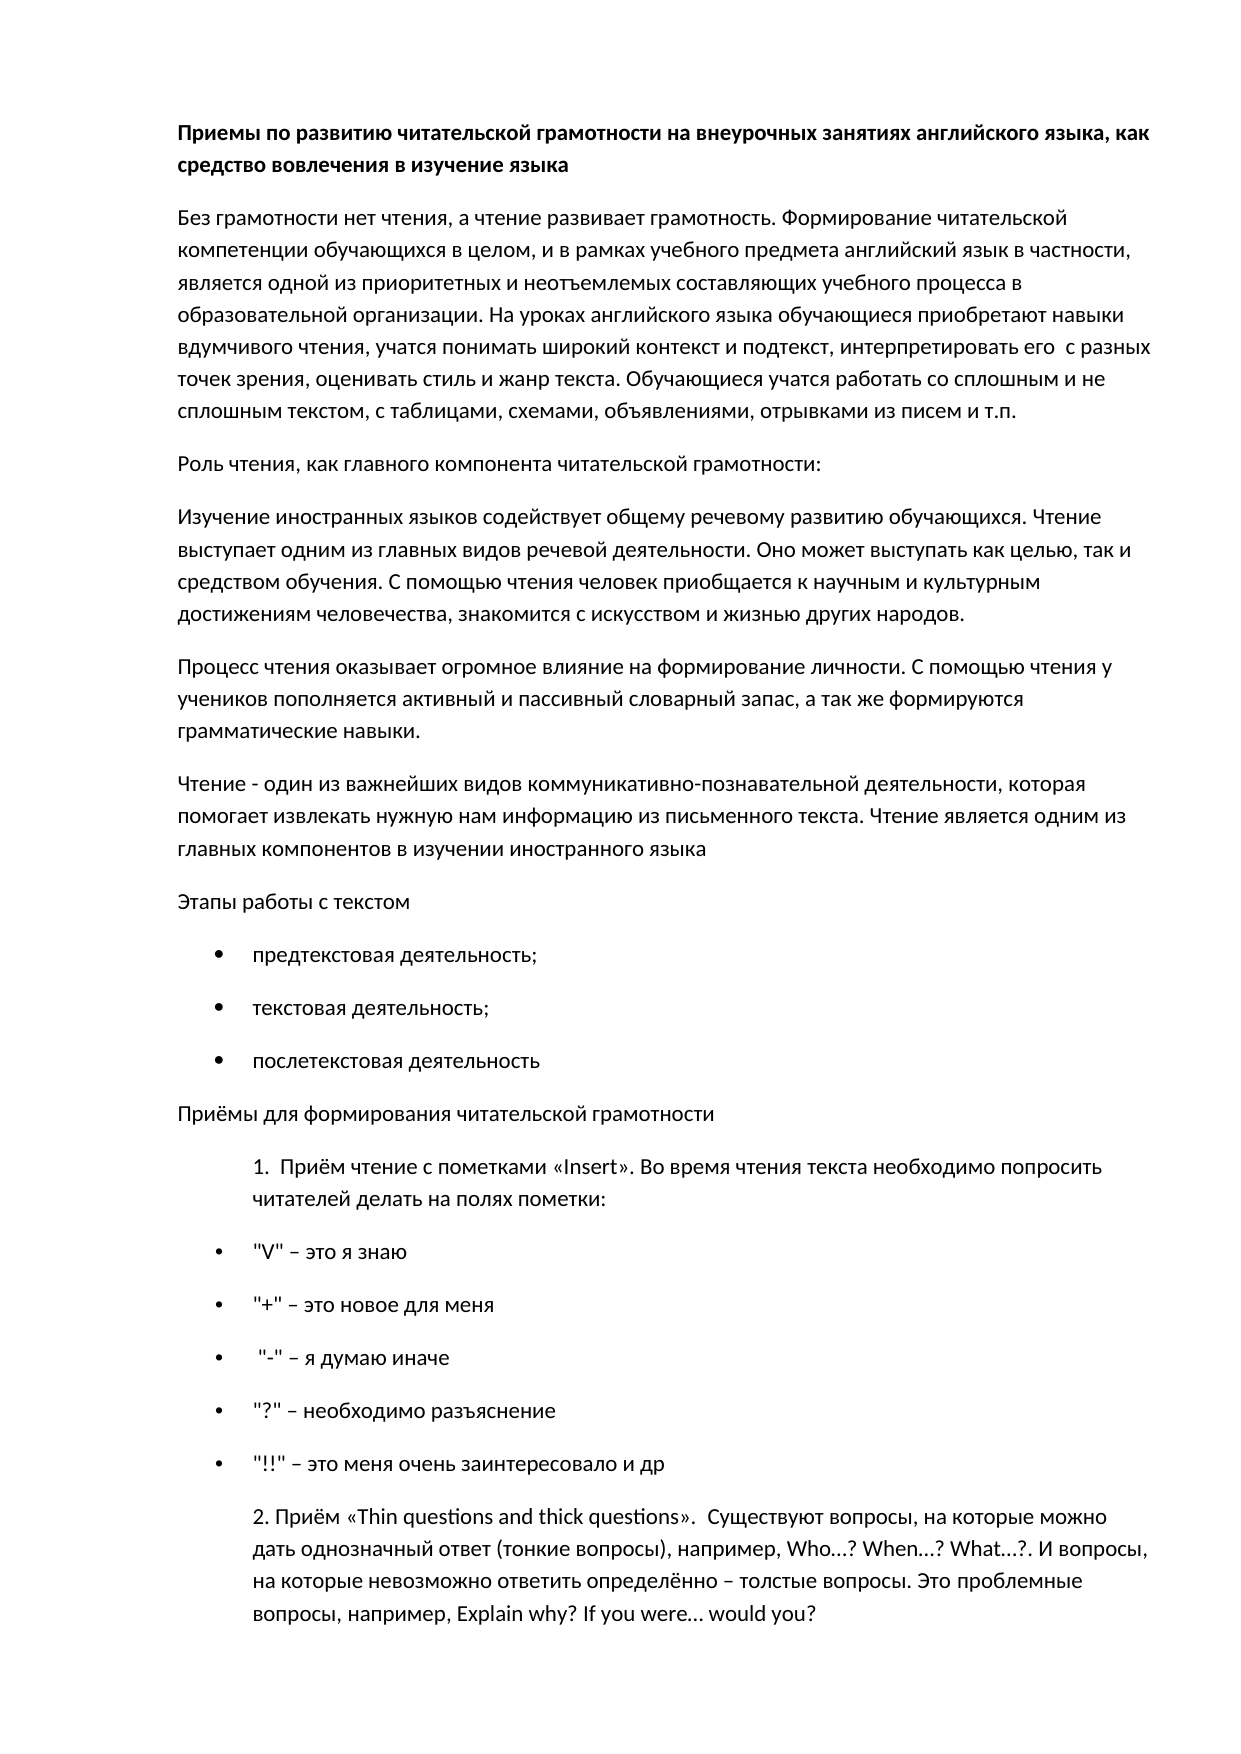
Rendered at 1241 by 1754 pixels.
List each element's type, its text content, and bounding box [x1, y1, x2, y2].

list "-" – я думаю иначе [215, 1343, 1152, 1371]
text Роль чтения, как главного компонента читательской грамотности: [177, 449, 1152, 477]
text Приёмы для формирования читательской грамотности [177, 1099, 1152, 1127]
list предтекстовая деятельность; [215, 940, 1152, 968]
list "!!" – это меня очень заинтересовало и др [215, 1449, 1152, 1477]
list текстовая деятельность; [215, 993, 1152, 1021]
text Процесс чтения оказывает огромное влияние на формирование личности. С помощью чтения у учеников пополняется активный и пассивный словарный запас, а так же формируются грамматические навыки. [177, 652, 1152, 744]
list "V" – это я знаю [215, 1237, 1152, 1265]
list послетекстовая деятельность [215, 1046, 1152, 1074]
text Приемы по развитию читательской грамотности на внеурочных занятиях английского языка, как средство вовлечения в изучение языка [177, 118, 1152, 178]
text Этапы работы с текстом [177, 887, 1152, 915]
text Изучение иностранных языков содействует общему речевому развитию обучающихся. Чтение выступает одним из главных видов речевой деятельности. Оно может выступать как целью, так и средством обучения. С помощью чтения человек приобщается к научным и культурным достижениям человечества, знакомится с искусством и жизнью других народов. [177, 502, 1152, 627]
text Без грамотности нет чтения, а чтение развивает грамотность. Формирование читательской компетенции обучающихся в целом, и в рамках учебного предмета английский язык в частности, является одной из приоритетных и неотъемлемых составляющих учебного процесса в образовательной организации. На уроках английского языка обучающиеся приобретают навыки вдумчивого чтения, учатся понимать широкий контекст и подтекст, интерпретировать его с разных точек зрения, оценивать стиль и жанр текста. Обучающиеся учатся работать со сплошным и не сплошным текстом, с таблицами, схемами, объявлениями, отрывками из писем и т.п. [177, 203, 1152, 424]
text Чтение - один из важнейших видов коммуникативно-познавательной деятельности, которая помогает извлекать нужную нам информацию из письменного текста. Чтение является одним из главных компонентов в изучении иностранного языка [177, 769, 1152, 862]
list "?" – необходимо разъяснение [215, 1396, 1152, 1424]
text 1. Приём чтение с пометками «Insert». Во время чтения текста необходимо попросить читателей делать на полях пометки: [252, 1152, 1152, 1212]
text 2. Приём «Thin questions and thick questions». Существуют вопросы, на которые можно дать однозначный ответ (тонкие вопросы), например, Who…? When…? What…?. И вопросы, на которые невозможно ответить определённо – толстые вопросы. Это проблемные вопросы, например, Explain why? If you were… would you? [252, 1502, 1152, 1627]
list "+" – это новое для меня [215, 1290, 1152, 1318]
